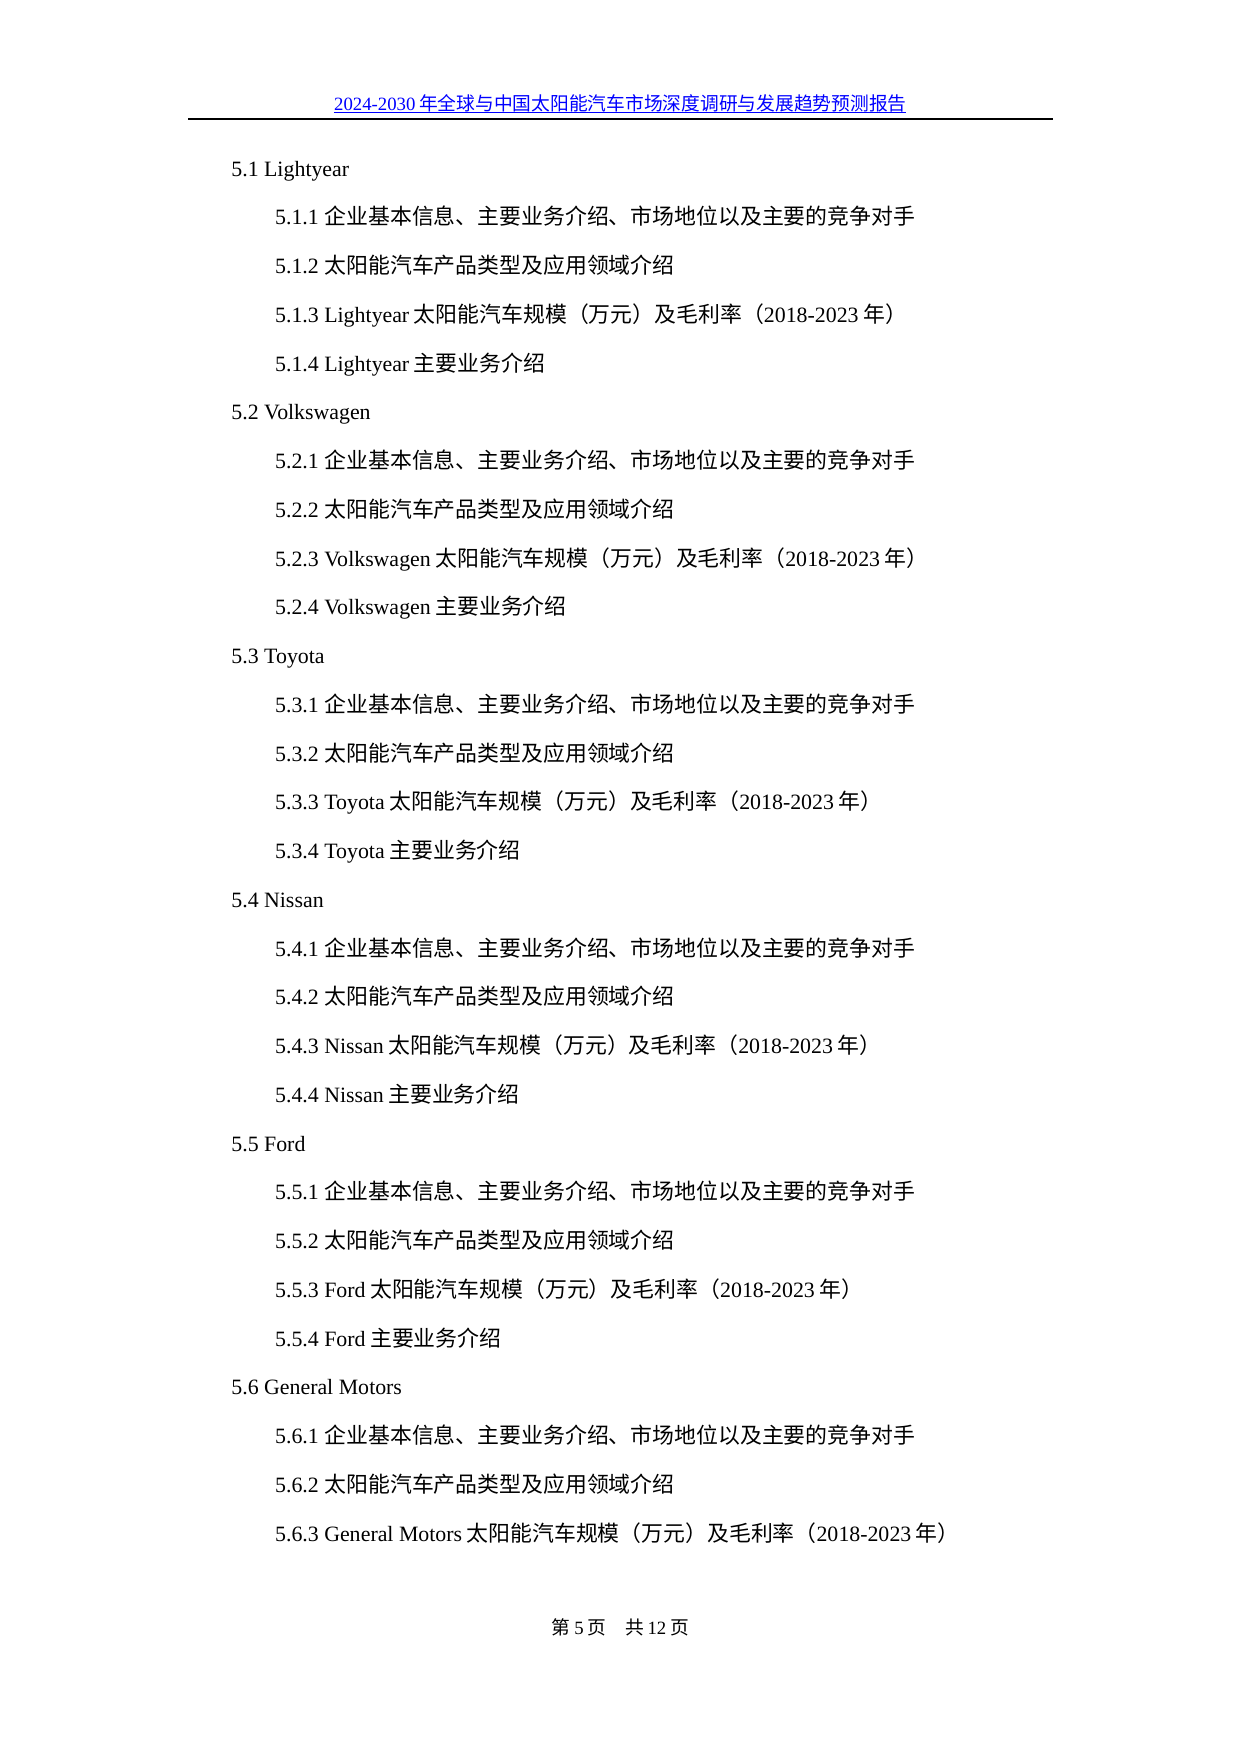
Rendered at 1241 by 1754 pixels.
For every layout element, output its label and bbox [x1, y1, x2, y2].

text [187, 150, 1053, 1548]
